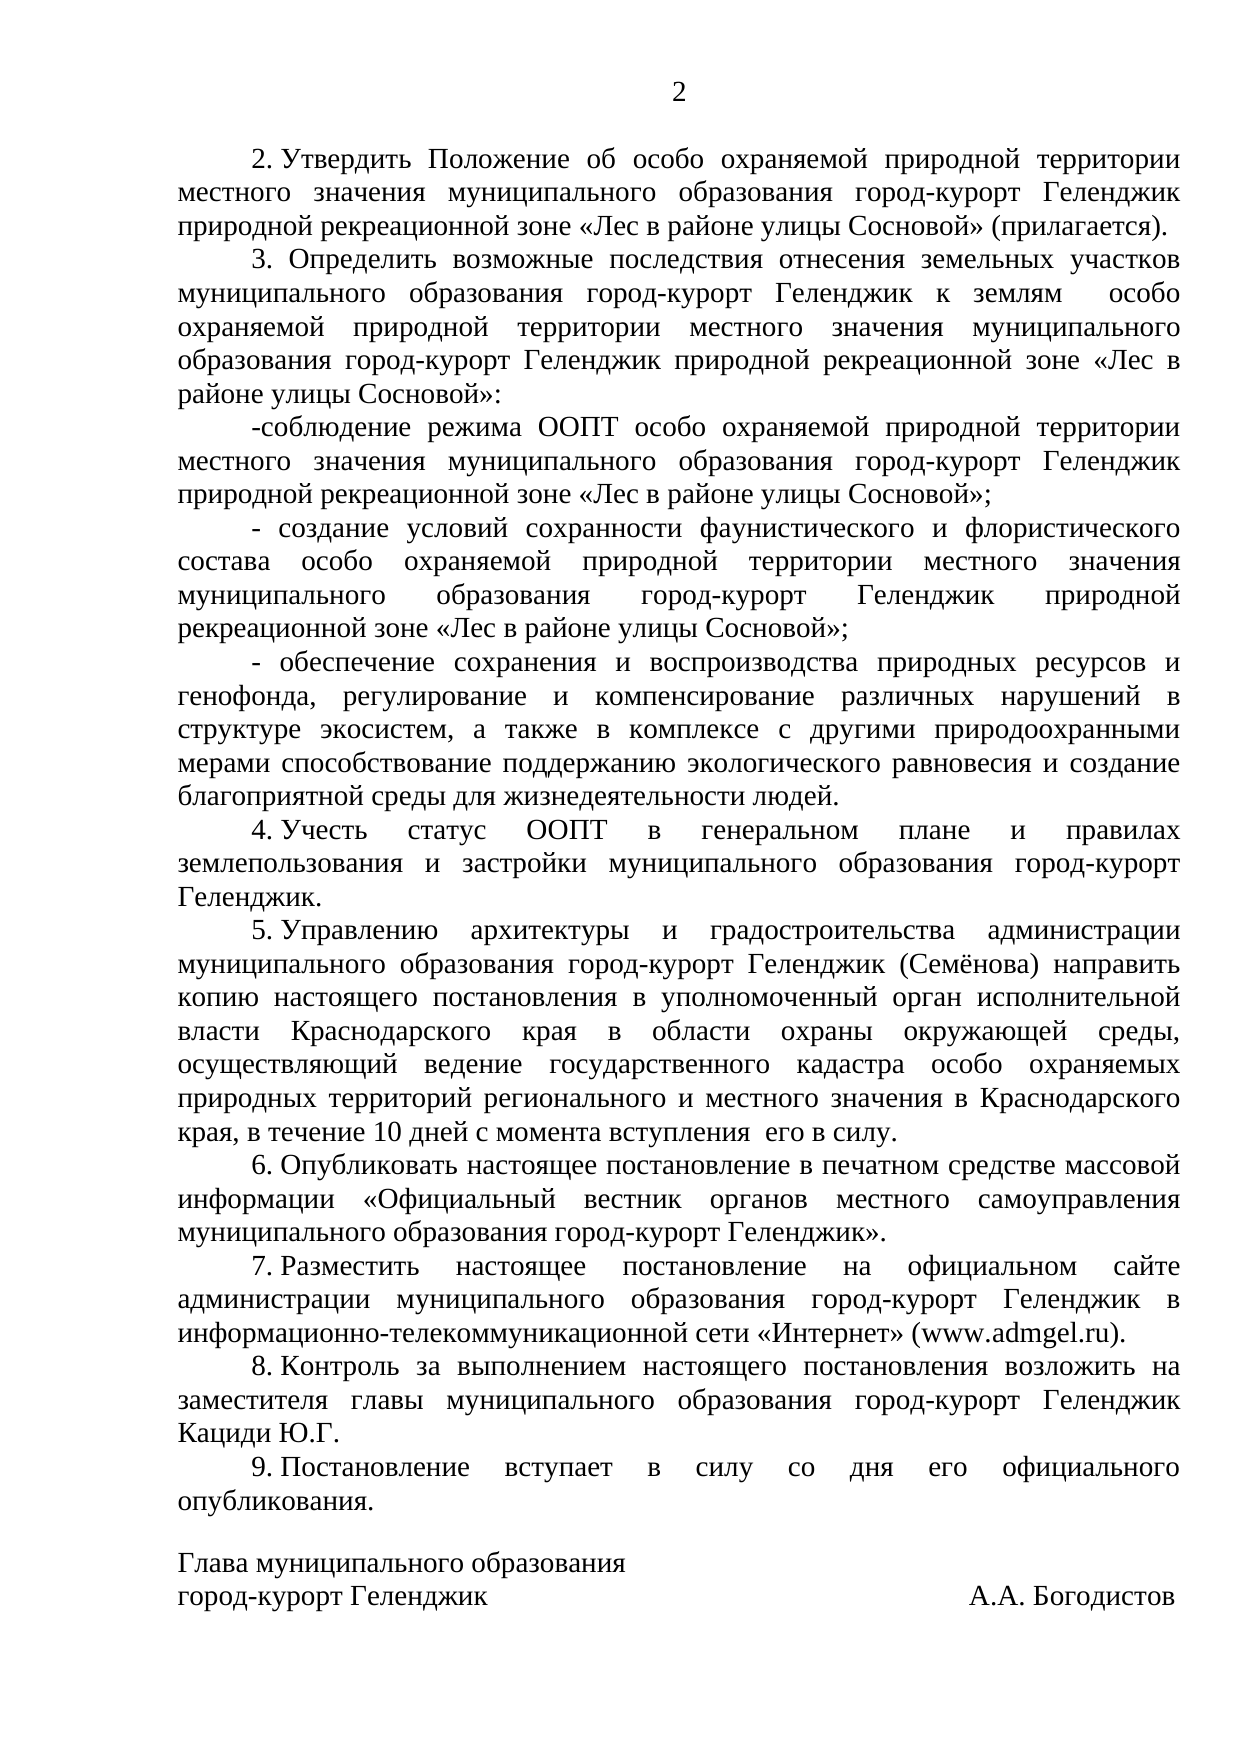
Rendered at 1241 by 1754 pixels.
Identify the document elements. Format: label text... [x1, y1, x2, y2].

text 8. Контроль за выполнением настоящего постановления возложить на заместителя главы муниципального образования город-курорт Геленджик Кациди Ю.Г. [177, 1348, 1181, 1449]
text 7. Разместить настоящее постановление на официальном сайте администрации муниципального образования город-курорт Геленджик в информационно-телекоммуникационной сети «Интернет» (www.admgel.ru). [177, 1248, 1181, 1348]
text 4. Учесть статус ООПТ в генеральном плане и правилах землепользования и застройки муниципального образования город-курорт Геленджик. [177, 812, 1181, 912]
text 3. Определить возможные последствия отнесения земельных участков муниципального образования город-курорт Геленджик к землям особо охраняемой природной территории местного значения муниципального образования город-курорт Геленджик природной рекреационной зоне «Лес в районе улицы Сосновой»: [177, 242, 1181, 409]
text 9. Постановление вступает в силу со дня его официального опубликования. [177, 1449, 1181, 1516]
text - создание условий сохранности фаунистического и флористического состава особо охраняемой природной территории местного значения муниципального образования город-курорт Геленджик природной рекреационной зоне «Лес в районе улицы Сосновой»; [177, 510, 1181, 644]
text 6. Опубликовать настоящее постановление в печатном средстве массовой информации «Официальный вестник органов местного самоуправления муниципального образования город-курорт Геленджик». [177, 1147, 1181, 1248]
text 5. Управлению архитектуры и градостроительства администрации муниципального образования город-курорт Геленджик (Семёнова) направить копию настоящего постановления в уполномоченный орган исполнительной власти Краснодарского края в области охраны окружающей среды, осуществляющий ведение государственного кадастра особо охраняемых природных территорий регионального и местного значения в Краснодарского края, в течение 10 дней с момента вступления его в силу. [177, 912, 1181, 1147]
text город-курорт Геленджик А.А. Богодистов [177, 1578, 1181, 1612]
text 2. Утвердить Положение об особо охраняемой природной территории местного значения муниципального образования город-курорт Геленджик природной рекреационной зоне «Лес в районе улицы Сосновой» (прилагается). [177, 141, 1181, 242]
text -соблюдение режима ООПТ особо охраняемой природной территории местного значения муниципального образования город-курорт Геленджик природной рекреационной зоне «Лес в районе улицы Сосновой»; [177, 409, 1181, 510]
text Глава муниципального образования [177, 1545, 1181, 1578]
text - обеспечение сохранения и воспроизводства природных ресурсов и генофонда, регулирование и компенсирование различных нарушений в структуре экосистем, а также в комплексе с другими природоохранными мерами способствование поддержанию экологического равновесия и создание благоприятной среды для жизнедеятельности людей. [177, 644, 1181, 812]
